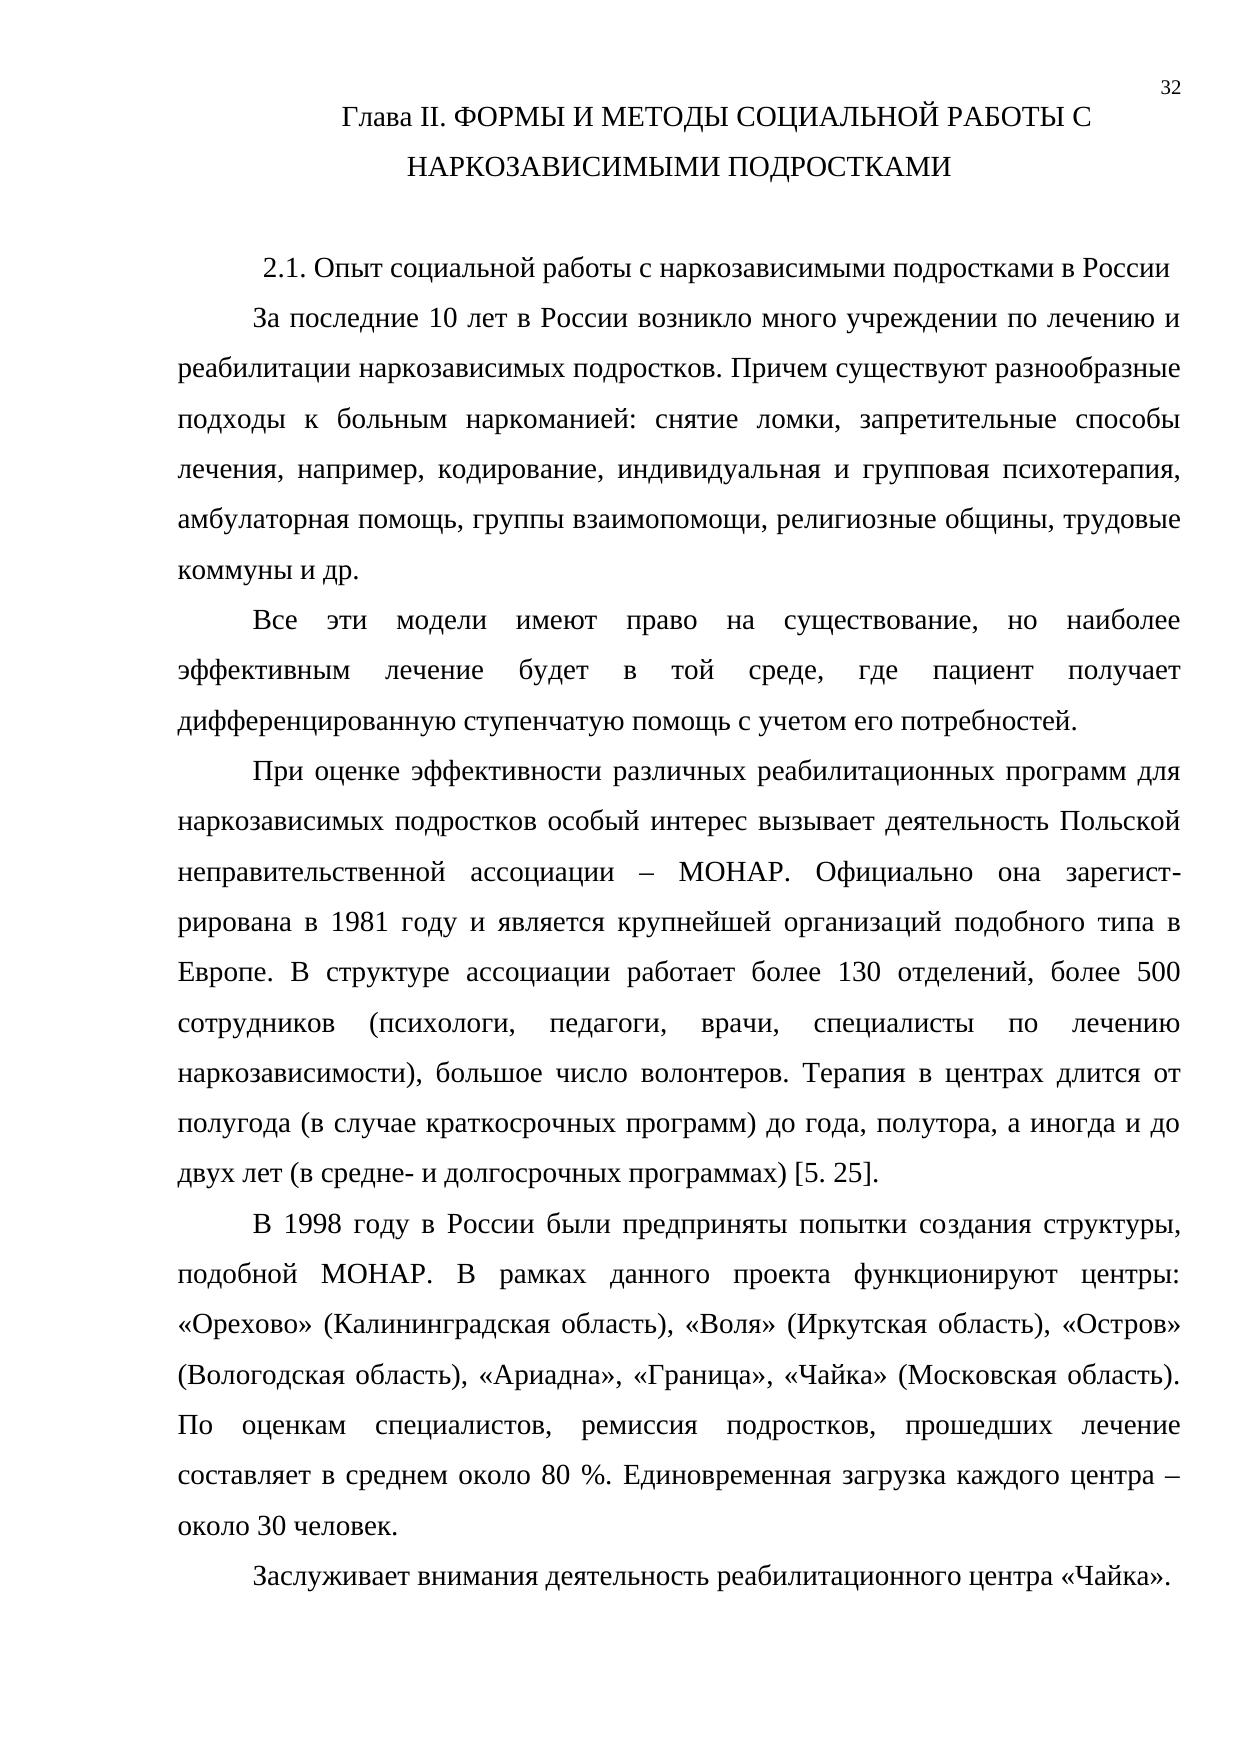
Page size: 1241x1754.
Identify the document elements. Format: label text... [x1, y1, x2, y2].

text Заслуживает внимания деятельность реабилитационного центра «Чайка». [177, 1558, 1181, 1592]
text В 1998 году в России были предприняты попытки создания структуры, подобной МОНАР. В рамках данного проекта функционируют центры: «Орехово» (Калининградская область), «Воля» (Иркутская область), «Остров» (Вологодская область), «Ариадна», «Граница», «Чайка» (Московская область). По оценкам специалистов, ремиссия подростков, прошедших лечение составляет в среднем около 80 %. Единовременная загрузка каждого центра – около 30 человек. [177, 1206, 1181, 1541]
text 2.1. Опыт социальной работы с наркозависимыми подростками в России [177, 250, 1181, 283]
text Глава II. ФОРМЫ И МЕТОДЫ СОЦИАЛЬНОЙ РАБОТЫ С НАРКОЗАВИСИМЫМИ ПОДРОСТКАМИ [177, 99, 1181, 183]
text Все эти модели имеют право на существование, но наиболее эффективным лечение будет в той среде, где пациент получает дифференцированную ступенчатую помощь с учетом его потребностей. [177, 602, 1181, 736]
text При оценке эффективности различных реабилитационных программ для наркозависимых подростков особый интерес вызывает деятельность Польской неправительственной ассоциации – МОНАР. Официально она зарегистрирована в 1981 году и является крупнейшей организаций подобного типа в Европе. В структуре ассоциации работает более 130 отделений, более 500 сотрудников (психологи, педагоги, врачи, специалисты по лечению наркозависимости), большое число волонтеров. Терапия в центрах длится от полугода (в случае краткосрочных программ) до года, полутора, а иногда и до двух лет (в средне- и долгосрочных программах) [5. 25]. [177, 753, 1181, 1189]
text За последние 10 лет в России возникло много учреждении по лечению и реабилитации наркозависимых подростков. Причем существуют разнообразные подходы к больным наркоманией: снятие ломки, запретительные способы лечения, например, кодирование, индивидуальная и групповая психотерапия, амбулаторная помощь, группы взаимопомощи, религиозные общины, трудовые коммуны и др. [177, 300, 1181, 585]
